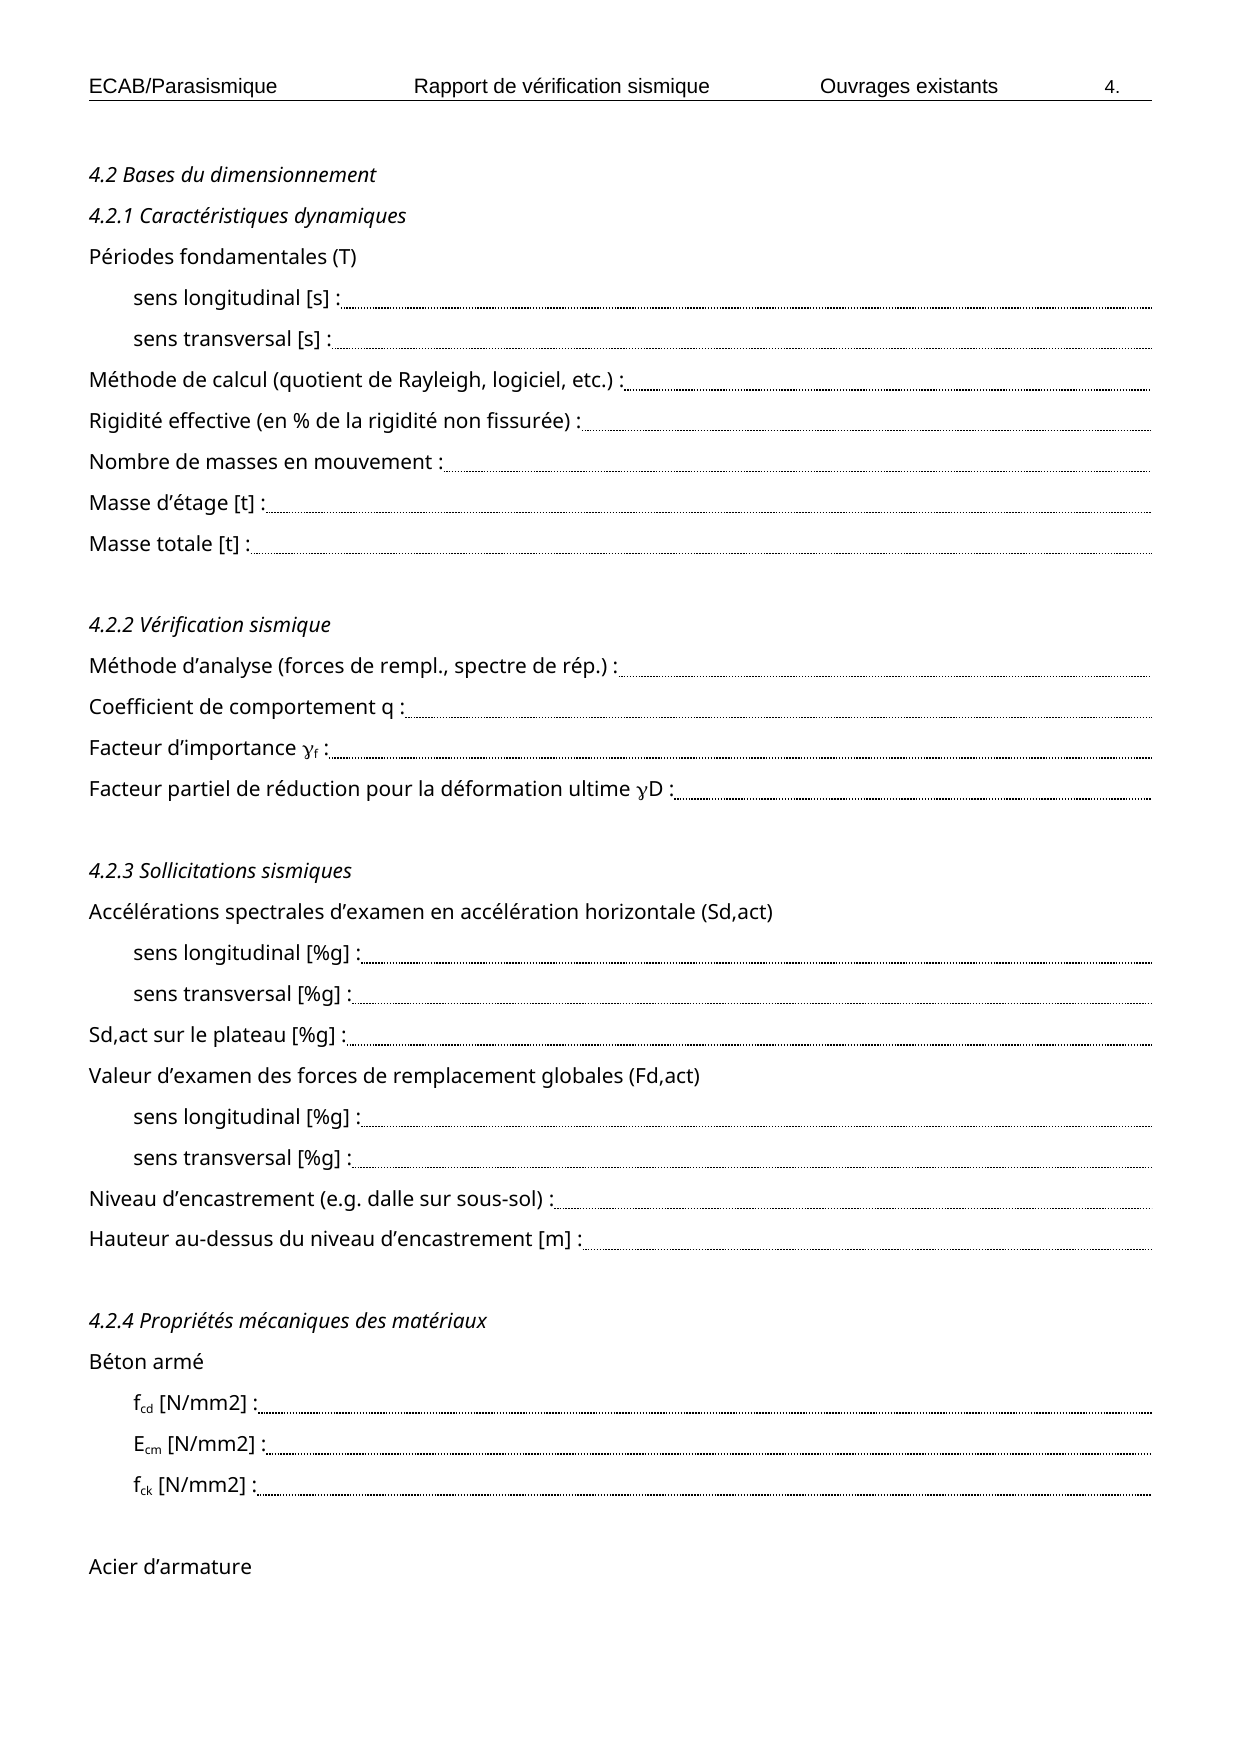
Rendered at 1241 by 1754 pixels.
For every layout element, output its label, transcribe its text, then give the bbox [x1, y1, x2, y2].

text sens longitudinal [s] : [89, 283, 1152, 311]
text Facteur partiel de réduction pour la déformation ultime D : [89, 774, 1152, 803]
text Béton armé [89, 1347, 1152, 1376]
text Facteur d’importance f : [89, 733, 1152, 762]
text fck [N/mm2] : [89, 1470, 1152, 1499]
text 4.2.3 Sollicitations sismiques [89, 856, 1152, 884]
text Masse totale [t] : [89, 529, 1152, 557]
text Sd,act sur le plateau [%g] : [89, 1020, 1152, 1048]
text Niveau d’encastrement (e.g. dalle sur sous-sol) : [89, 1184, 1152, 1212]
text 4.2.4 Propriétés mécaniques des matériaux [89, 1306, 1152, 1335]
text Coefficient de comportement q : [89, 692, 1152, 721]
text Valeur d’examen des forces de remplacement globales (Fd,act) [89, 1061, 1152, 1089]
text Périodes fondamentales (T) [89, 242, 1152, 271]
text Ecm [N/mm2] : [89, 1429, 1152, 1458]
text sens transversal [%g] : [89, 979, 1152, 1007]
text Hauteur au-dessus du niveau d’encastrement [m] : [89, 1224, 1152, 1253]
text Méthode de calcul (quotient de Rayleigh, logiciel, etc.) : [89, 365, 1152, 393]
text sens transversal [%g] : [89, 1143, 1152, 1171]
text 4.2.2 Vérification sismique [89, 611, 1152, 639]
text Nombre de masses en mouvement : [89, 447, 1152, 475]
text Masse d’étage [t] : [89, 488, 1152, 516]
text 4.2.1 Caractéristiques dynamiques [89, 201, 1152, 229]
text Acier d’armature [89, 1552, 1152, 1581]
text Méthode d’analyse (forces de rempl., spectre de rép.) : [89, 651, 1152, 680]
text sens transversal [s] : [89, 324, 1152, 352]
text sens longitudinal [%g] : [89, 1102, 1152, 1130]
text Accélérations spectrales d’examen en accélération horizontale (Sd,act) [89, 897, 1152, 926]
text 4.2 Bases du dimensionnement [89, 160, 1152, 189]
text fcd [N/mm2] : [89, 1388, 1152, 1417]
text Rigidité effective (en % de la rigidité non fissurée) : [89, 406, 1152, 434]
text sens longitudinal [%g] : [89, 938, 1152, 966]
